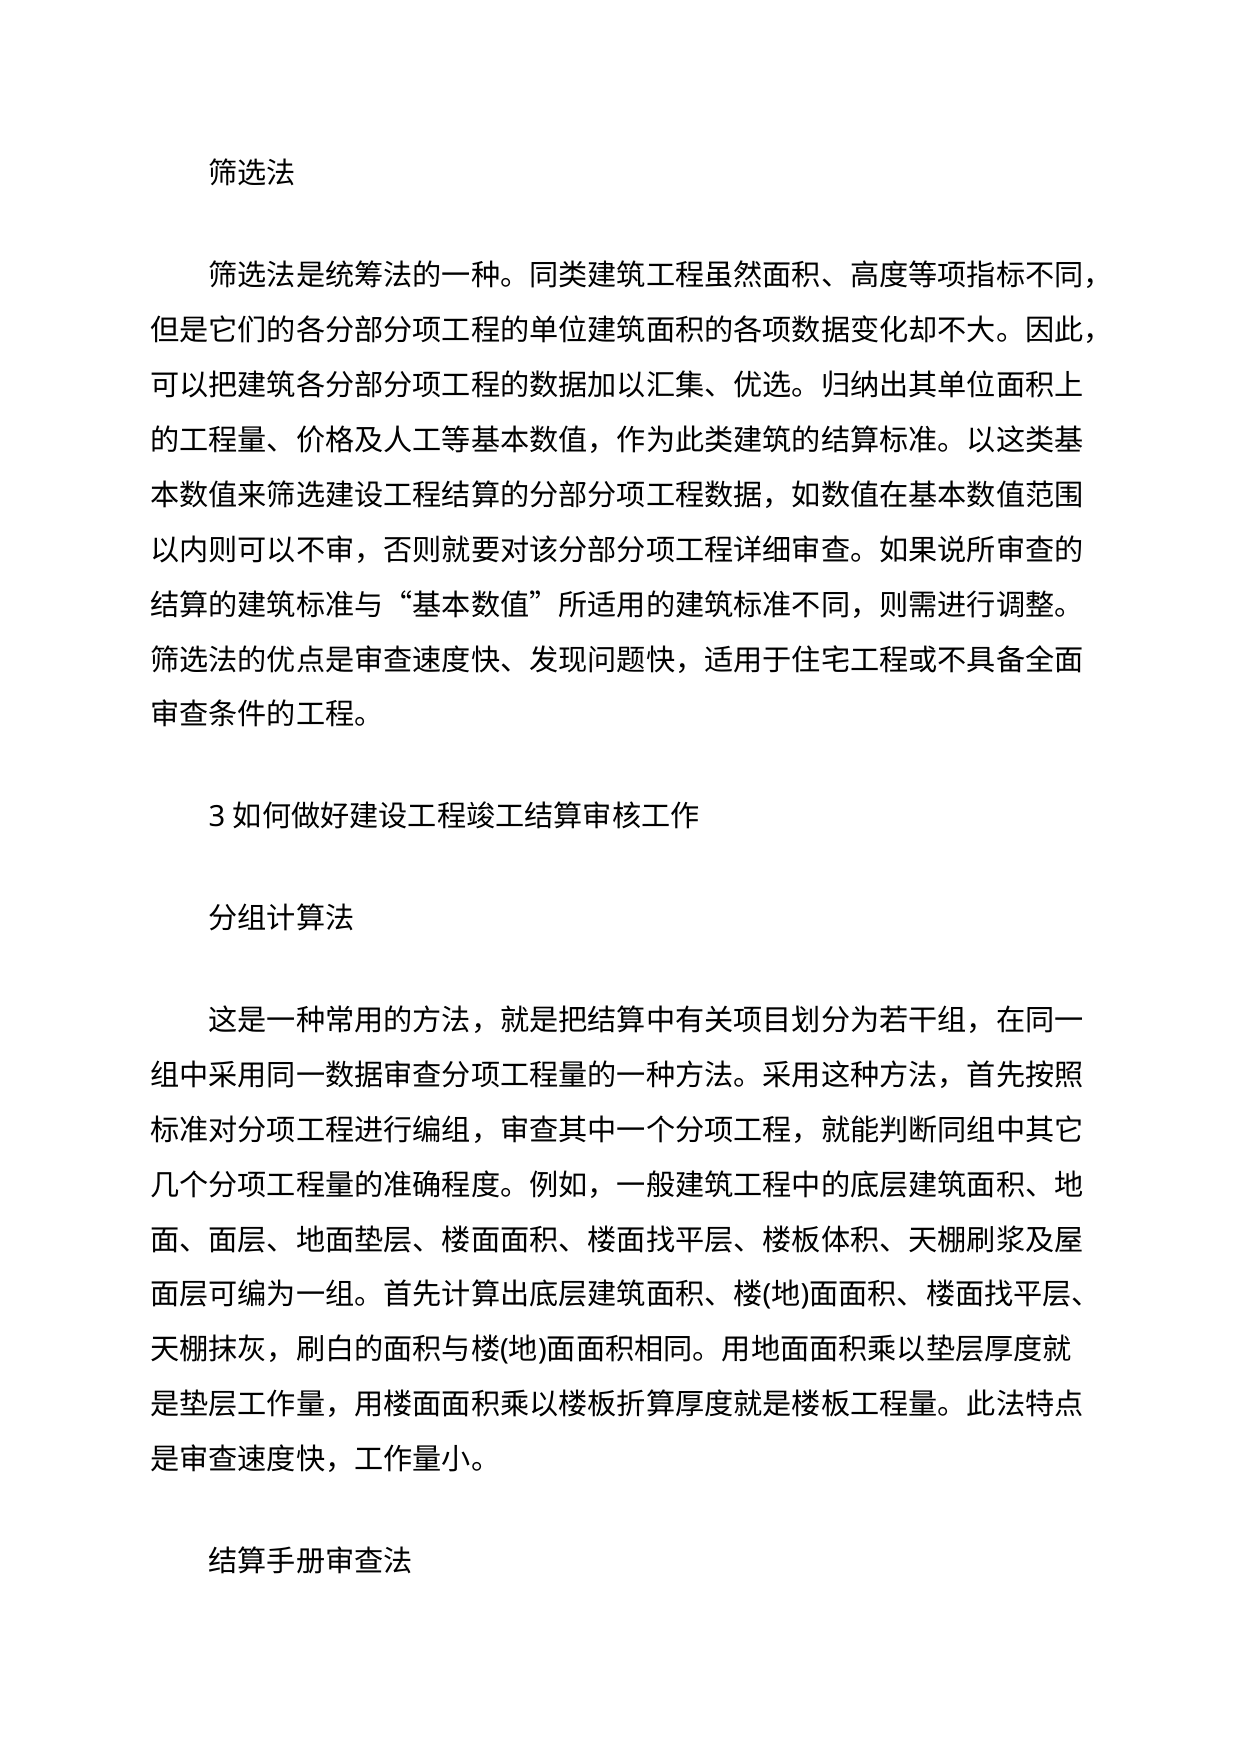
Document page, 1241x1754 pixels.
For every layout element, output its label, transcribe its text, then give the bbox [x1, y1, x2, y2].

text 分组计算法 [150, 895, 1090, 937]
text 筛选法是统筹法的一种。同类建筑工程虽然面积、高度等项指标不同，但是它们的各分部分项工程的单位建筑面积的各项数据变化却不大。因此，可以把建筑各分部分项工程的数据加以汇集、优选。归纳出其单位面积上的工程量、价格及人工等基本数值，作为此类建筑的结算标准。以这类基本数值来筛选建设工程结算的分部分项工程数据，如数值在基本数值范围以内则可以不审，否则就要对该分部分项工程详细审查。如果说所审查的结算的建筑标准与“基本数值”所适用的建筑标准不同，则需进行调整。筛选法的优点是审查速度快、发现问题快，适用于住宅工程或不具备全面审查条件的工程。 [150, 252, 1090, 733]
text 3 如何做好建设工程竣工结算审核工作 [150, 793, 1090, 835]
text 结算手册审查法 [150, 1538, 1090, 1580]
text 这是一种常用的方法，就是把结算中有关项目划分为若干组，在同一组中采用同一数据审查分项工程量的一种方法。采用这种方法，首先按照标准对分项工程进行编组，审查其中一个分项工程，就能判断同组中其它几个分项工程量的准确程度。例如，一般建筑工程中的底层建筑面积、地面、面层、地面垫层、楼面面积、楼面找平层、楼板体积、天棚刷浆及屋面层可编为一组。首先计算出底层建筑面积、楼(地)面面积、楼面找平层、天棚抹灰，刷白的面积与楼(地)面面积相同。用地面面积乘以垫层厚度就是垫层工作量，用楼面面积乘以楼板折算厚度就是楼板工程量。此法特点是审查速度快，工作量小。 [150, 996, 1090, 1478]
text 筛选法 [150, 150, 1090, 192]
